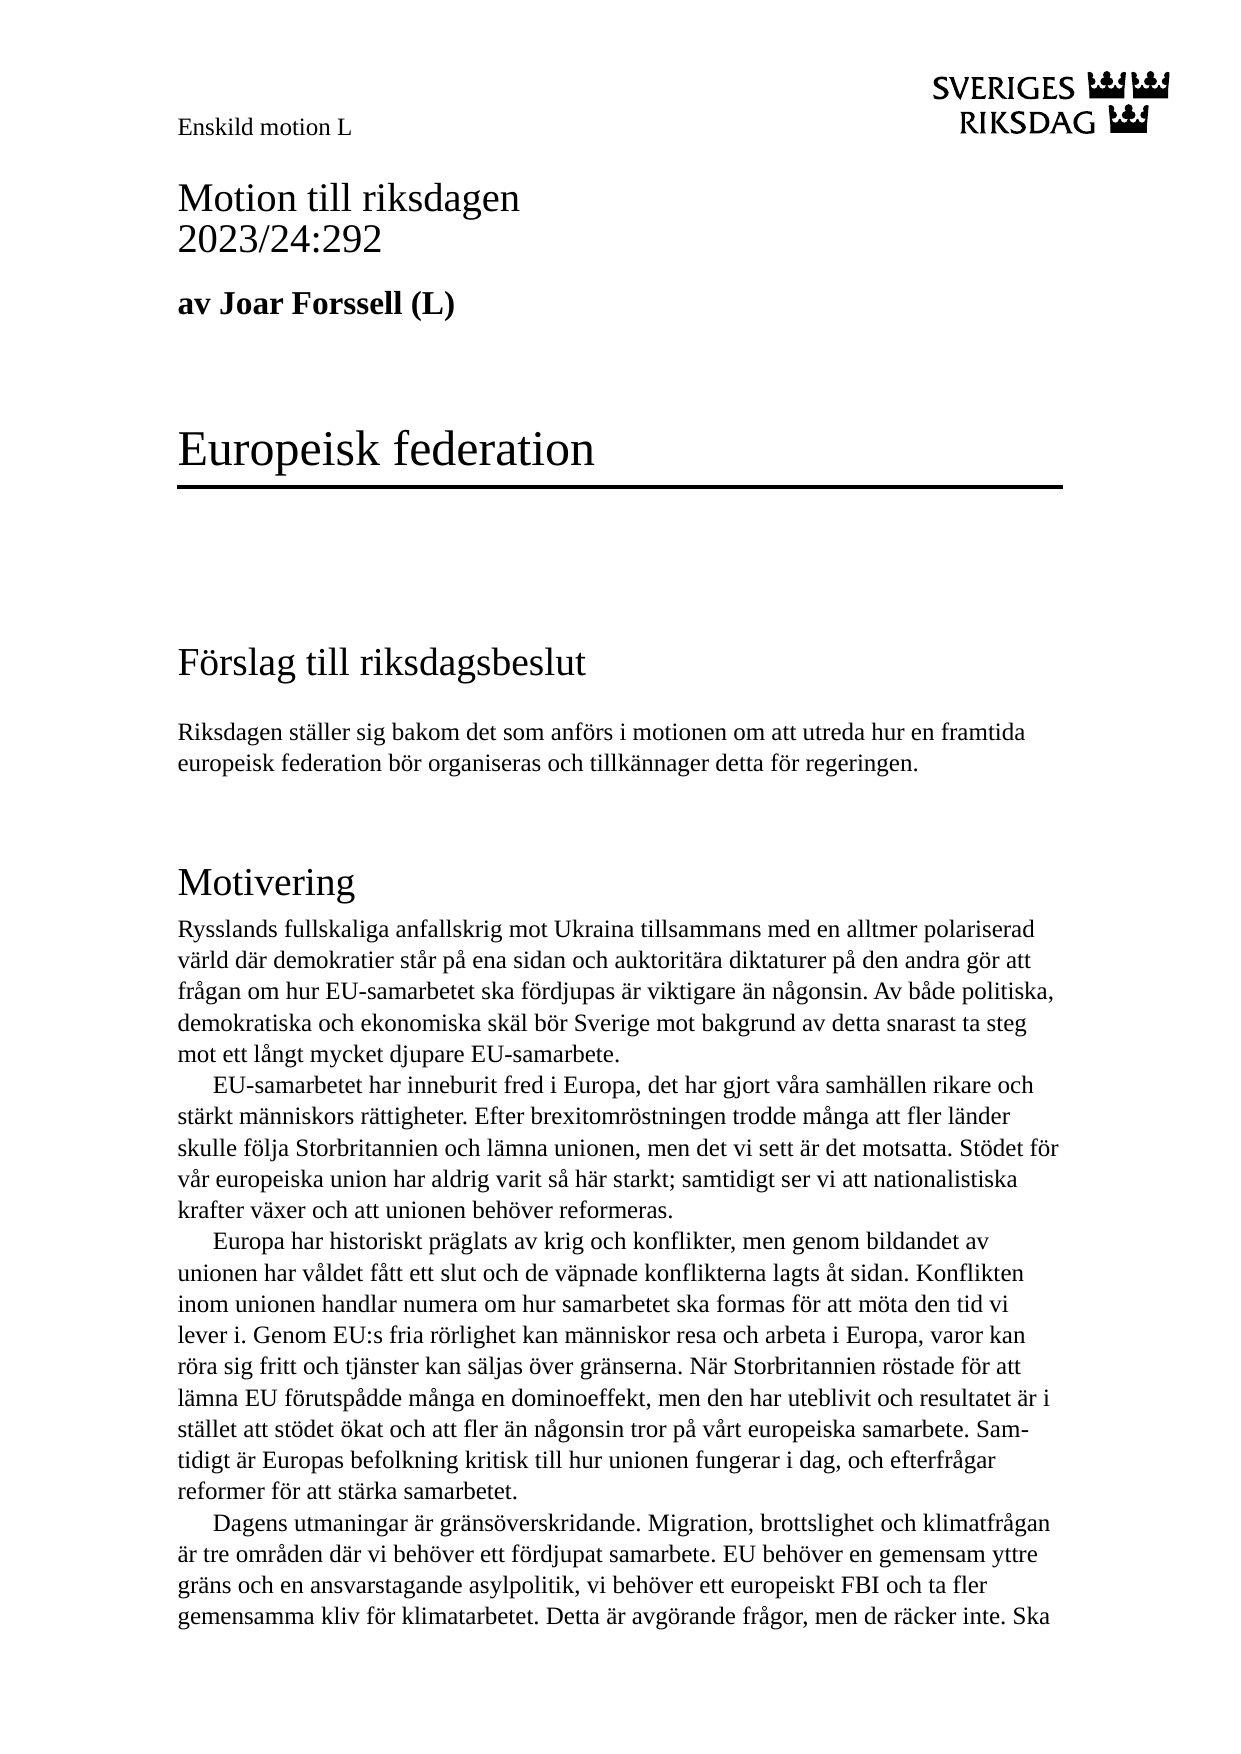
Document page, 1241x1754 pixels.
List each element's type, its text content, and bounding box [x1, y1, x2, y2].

text Europa har historiskt präglats av krig och konflikter, men genom bildandet av unionen har våldet fått ett slut och de väpnade konflikterna lagts åt sidan. Konflikten inom unionen handlar numera om hur samarbetet ska formas för att möta den tid vi lever i. Genom EU:s fria rörlighet kan människor resa och arbeta i Europa, varor kan röra sig fritt och tjänster kan säljas över gränserna. När Storbritannien röstade för att lämna EU förutspådde många en dominoeffekt, men den har uteblivit och resultatet är i stället att stödet ökat och att fler än någonsin tror på vårt europeiska samarbete. Samtidigt är Europas befolkning kritisk till hur unionen fungerar i dag, och efterfrågar reformer för att stärka samarbetet. [177, 1224, 1063, 1505]
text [177, 1505, 1063, 1630]
text EU-samarbetet har inneburit fred i Europa, det har gjort våra samhällen rikare och stärkt människors rättigheter. Efter brexitomröstningen trodde många att fler länder skulle följa Storbritannien och lämna unionen, men det vi sett är det motsatta. Stödet för vår europeiska union har aldrig varit så här starkt; samtidigt ser vi att nationalistiska krafter växer och att unionen behöver reformeras. [177, 1068, 1063, 1224]
text Rysslands fullskaliga anfallskrig mot Ukraina tillsammans med en alltmer polariserad värld där demokratier står på ena sidan och auktoritära diktaturer på den andra gör att frågan om hur EU-samarbetet ska fördjupas är viktigare än någonsin. Av både politiska, demokratiska och ekonomiska skäl bör Sverige mot bakgrund av detta snarast ta steg mot ett långt mycket djupare EU-samarbete. [177, 911, 1063, 1068]
